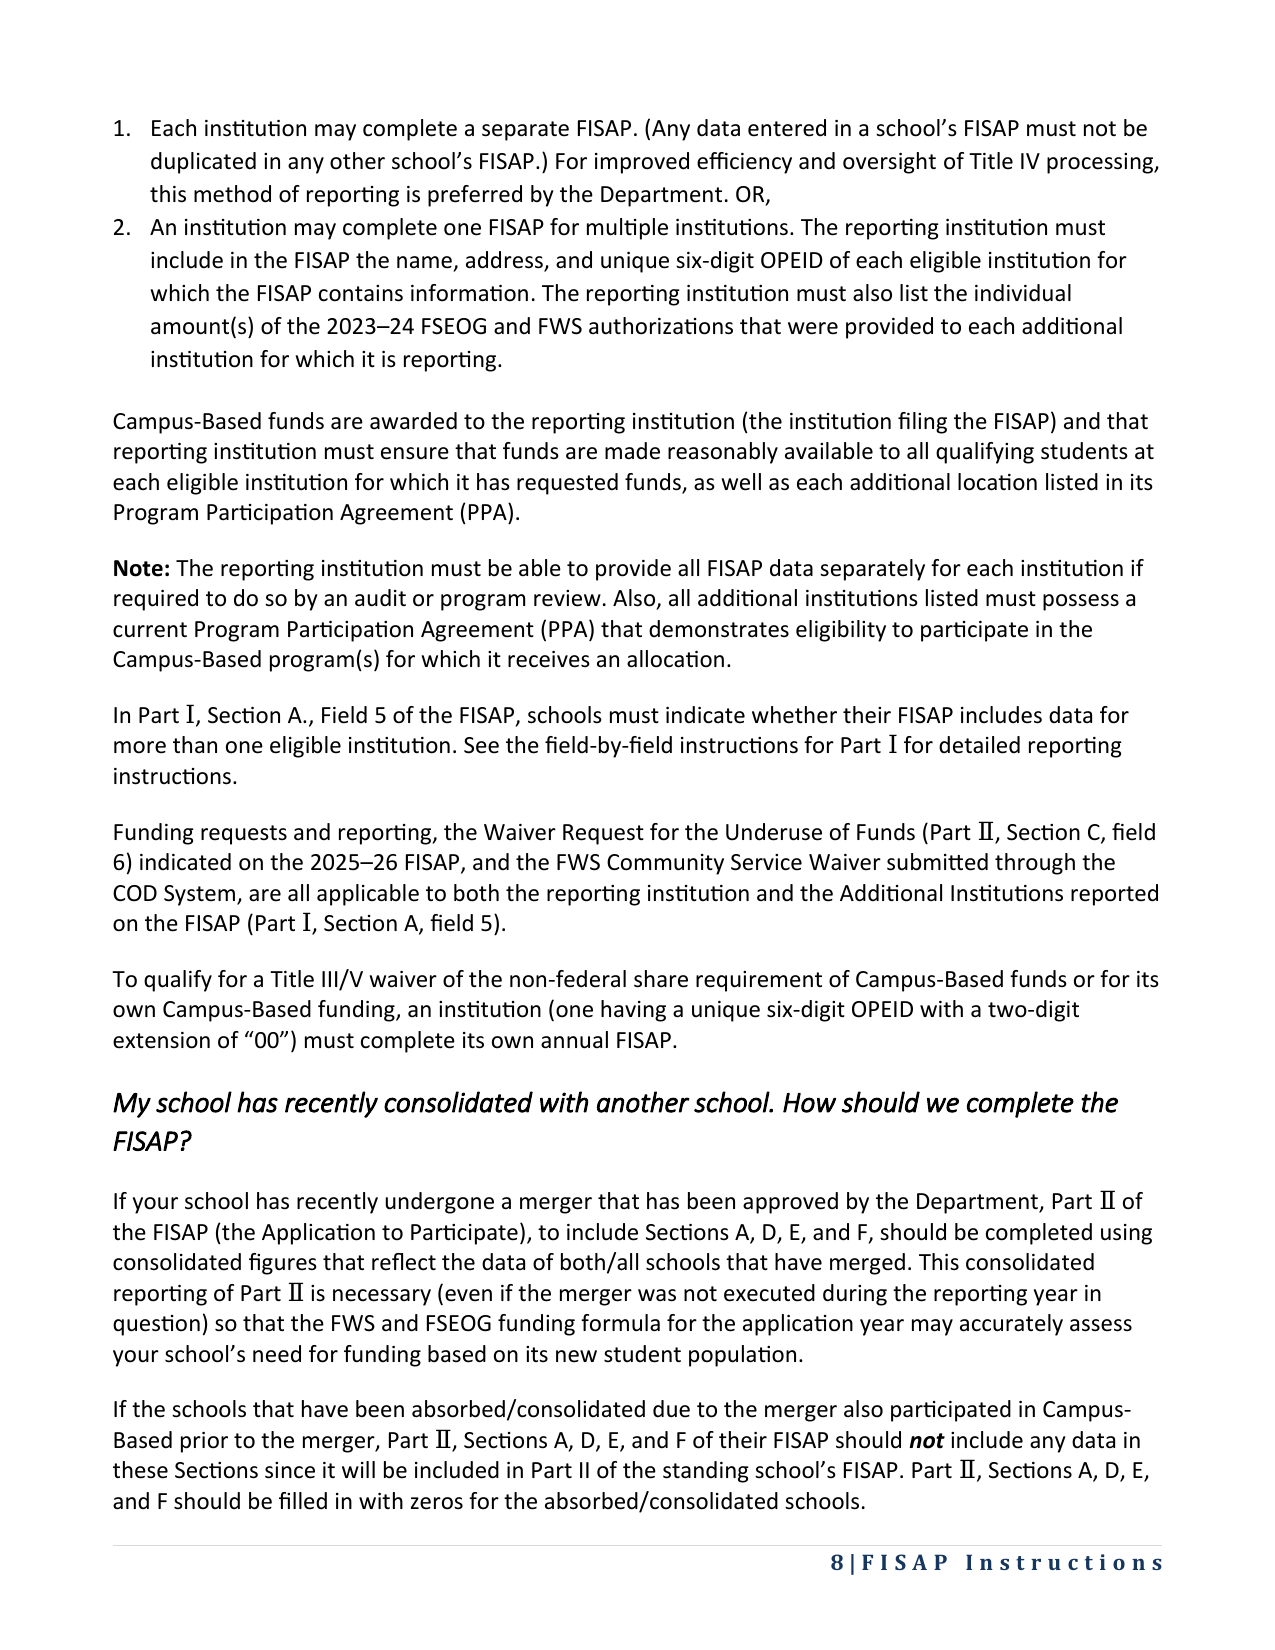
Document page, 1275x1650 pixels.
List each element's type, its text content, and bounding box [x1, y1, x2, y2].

text In Part Ⅰ, Section A., Field 5 of the FISAP, schools must indicate whether their FISAP includes data for more than one eligible institution. See the field-by-field instructions for Part Ⅰ for detailed reporting instructions. [112, 699, 1162, 791]
text If your school has recently undergone a merger that has been approved by the Department, Part Ⅱ of the FISAP (the Application to Participate), to include Sections A, D, E, and F, should be completed using consolidated figures that reflect the data of both/all schools that have merged. This consolidated reporting of Part Ⅱ is necessary (even if the merger was not executed during the reporting year in question) so that the FWS and FSEOG funding formula for the application year may accurately assess your school’s need for funding based on its new student population. [112, 1185, 1162, 1368]
text Note: The reporting institution must be able to provide all FISAP data separately for each institution if required to do so by an audit or program review. Also, all additional institutions listed must possess a current Program Participation Agreement (PPA) that demonstrates eligibility to participate in the Campus-Based program(s) for which it receives an allocation. [112, 552, 1162, 674]
text Funding requests and reporting, the Waiver Request for the Underuse of Funds (Part Ⅱ, Section C, field 6) indicated on the 2025–26 FISAP, and the FWS Community Service Waiver submitted through the COD System, are all applicable to both the reporting institution and the Additional Institutions reported on the FISAP (Part Ⅰ, Section A, field 5). [112, 816, 1162, 938]
text To qualify for a Title III/V waiver of the non-federal share requirement of Campus-Based funds or for its own Campus-Based funding, an institution (one having a unique six-digit OPEID with a two-digit extension of “00”) must complete its own annual FISAP. [112, 963, 1162, 1054]
list An institution may complete one FISAP for multiple institutions. The reporting institution must include in the FISAP the name, address, and unique six-digit OPEID of each eligible institution for which the FISAP contains information. The reporting institution must also list the individual amount(s) of the 2023–24 FSEOG and FWS authorizations that were provided to each additional institution for which it is reporting. [112, 211, 1162, 373]
text Campus-Based funds are awarded to the reporting institution (the institution filing the FISAP) and that reporting institution must ensure that funds are made reasonably available to all qualifying students at each eligible institution for which it has requested funds, as well as each additional location listed in its Program Participation Agreement (PPA). [112, 405, 1162, 527]
text If the schools that have been absorbed/consolidated due to the merger also participated in Campus-Based prior to the merger, Part Ⅱ, Sections A, D, E, and F of their FISAP should not include any data in these Sections since it will be included in Part II of the standing school’s FISAP. Part Ⅱ, Sections A, D, E, and F should be filled in with zeros for the absorbed/consolidated schools. [112, 1393, 1162, 1516]
subtitle My school has recently consolidated with another school. How should we complete the FISAP? [112, 1083, 1162, 1158]
list Each institution may complete a separate FISAP. (Any data entered in a school’s FISAP must not be duplicated in any other school’s FISAP.) For improved efficiency and oversight of Title IV processing, this method of reporting is preferred by the Department. OR, [112, 112, 1162, 209]
